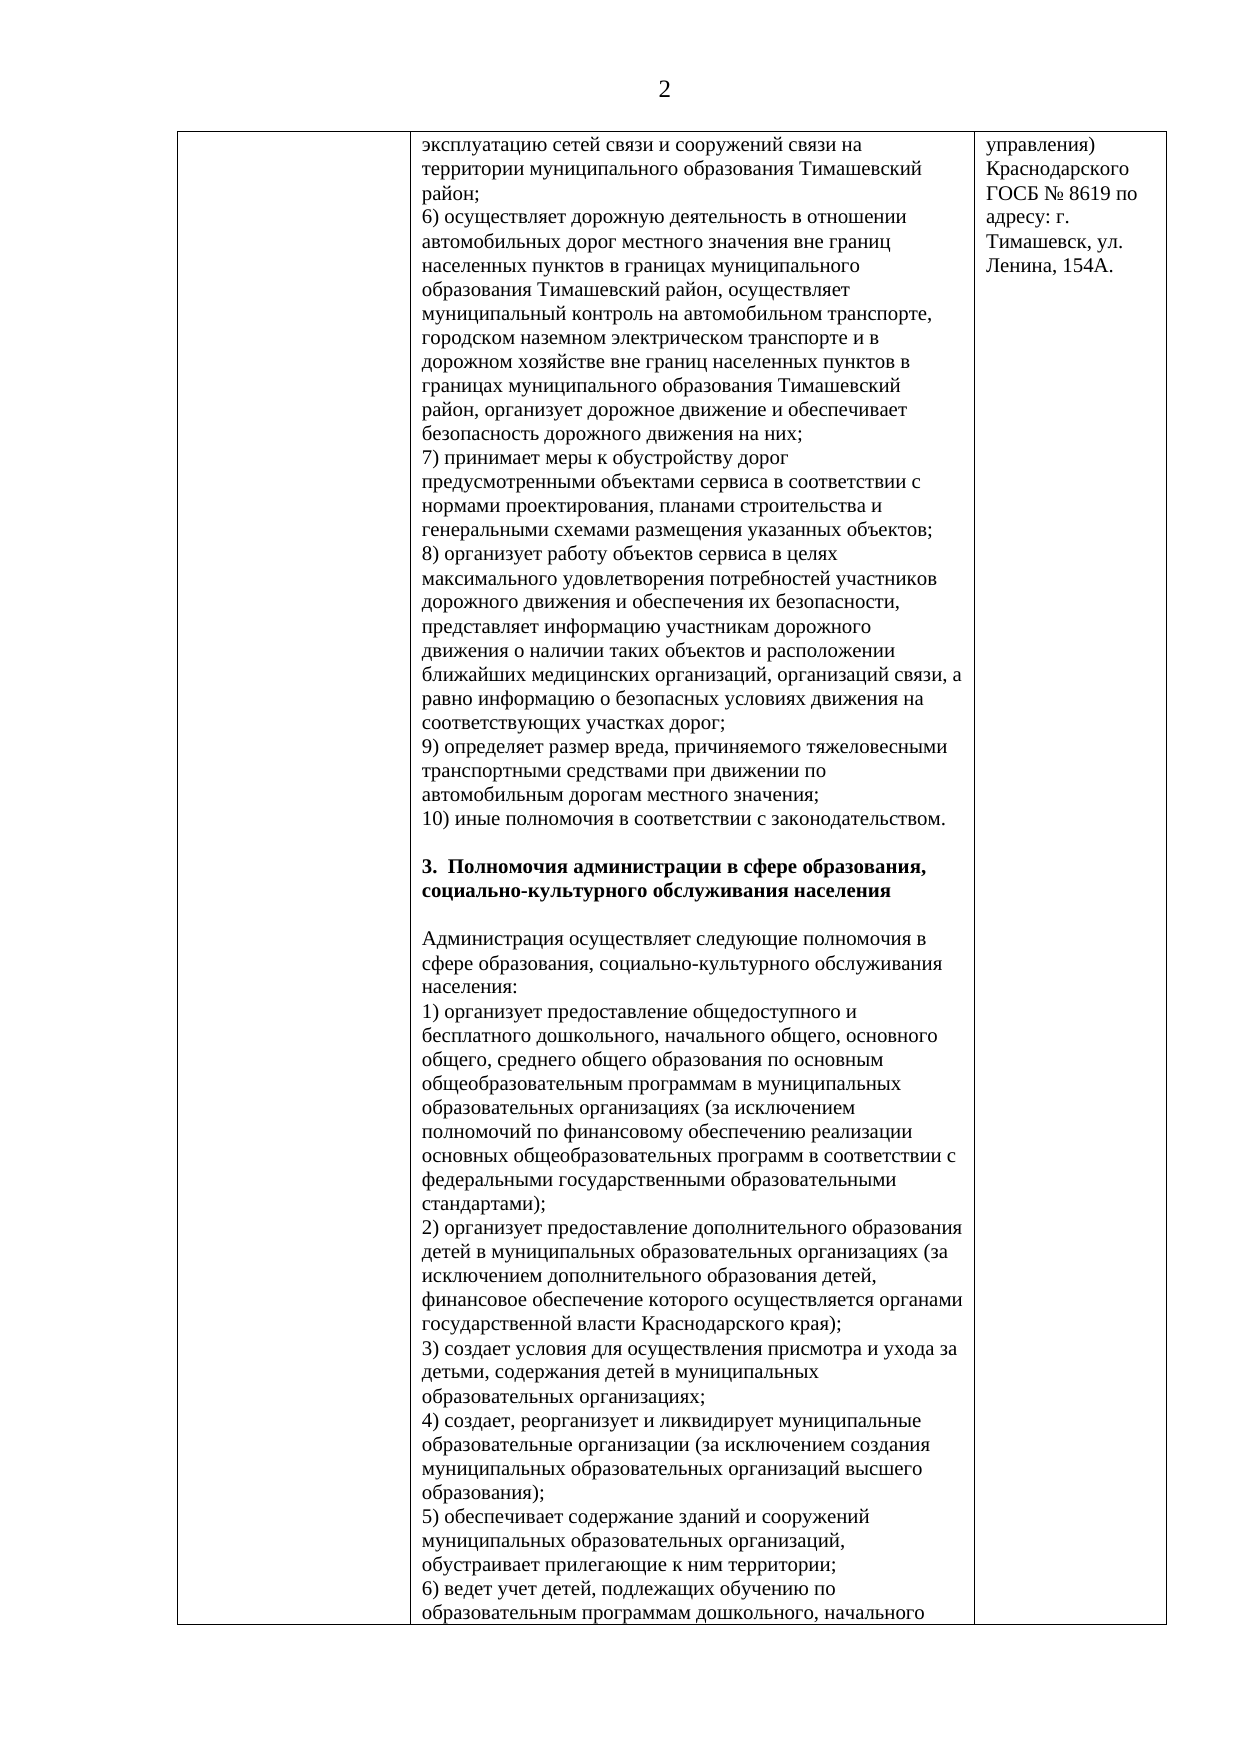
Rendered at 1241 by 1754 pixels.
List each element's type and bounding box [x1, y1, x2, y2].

table_cell [178, 132, 410, 1624]
table_cell [975, 132, 1166, 1624]
table_cell [411, 132, 974, 1624]
